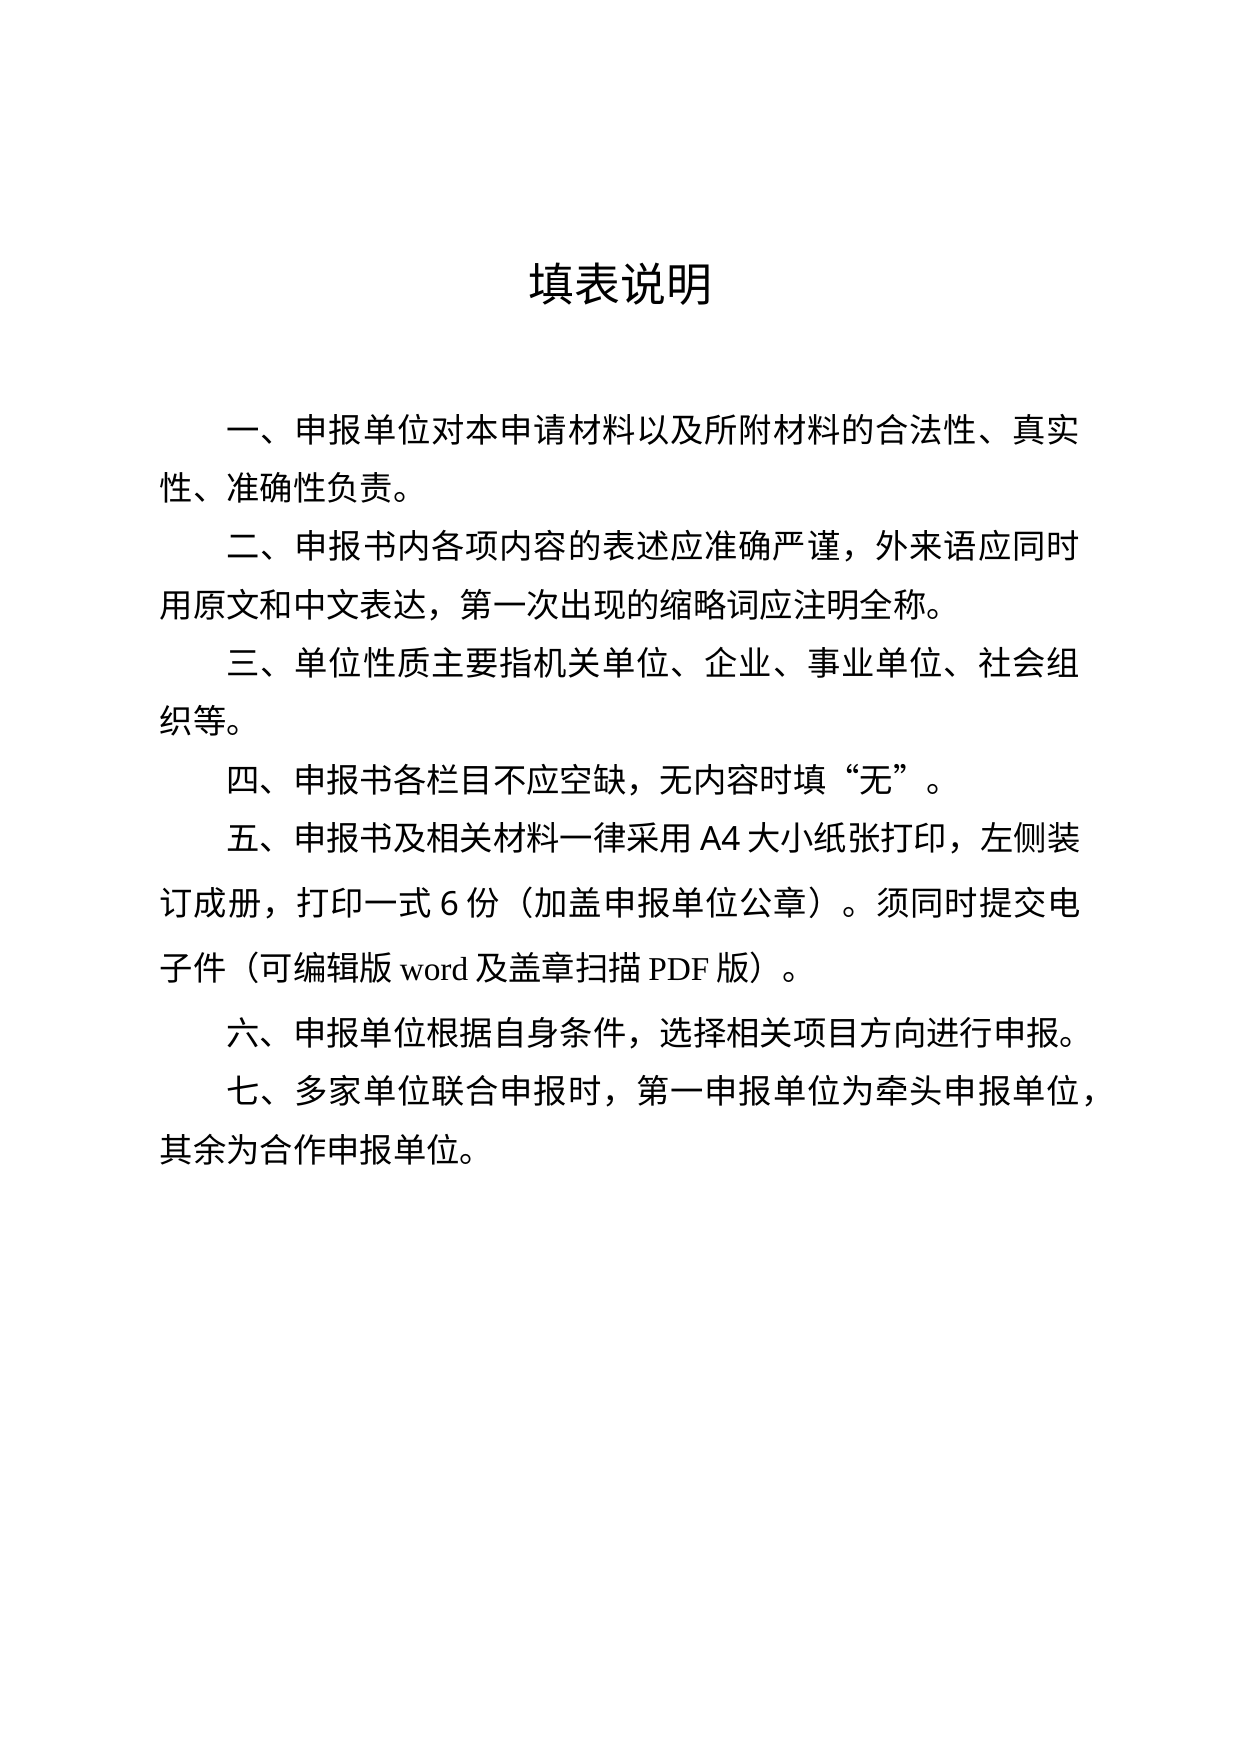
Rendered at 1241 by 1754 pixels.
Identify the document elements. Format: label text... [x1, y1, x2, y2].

text 填表说明 [159, 233, 1081, 330]
text 六、申报单位根据自身条件，选择相关项目方向进行申报。 [159, 999, 1081, 1057]
text 三、单位性质主要指机关单位、企业、事业单位、社会组织等。 [159, 629, 1081, 745]
text 七、多家单位联合申报时，第一申报单位为牵头申报单位，其余为合作申报单位。 [159, 1057, 1081, 1174]
text 二、申报书内各项内容的表述应准确严谨，外来语应同时用原文和中文表达，第一次出现的缩略词应注明全称。 [159, 512, 1081, 629]
text 四、申报书各栏目不应空缺，无内容时填“无”。 [159, 745, 1081, 804]
text 五、申报书及相关材料一律采用A4大小纸张打印，左侧装订成册，打印一式6份（加盖申报单位公章）。须同时提交电子件（可编辑版word及盖章扫描PDF版）。 [159, 804, 1081, 999]
text 一、申报单位对本申请材料以及所附材料的合法性、真实性、准确性负责。 [159, 395, 1081, 512]
